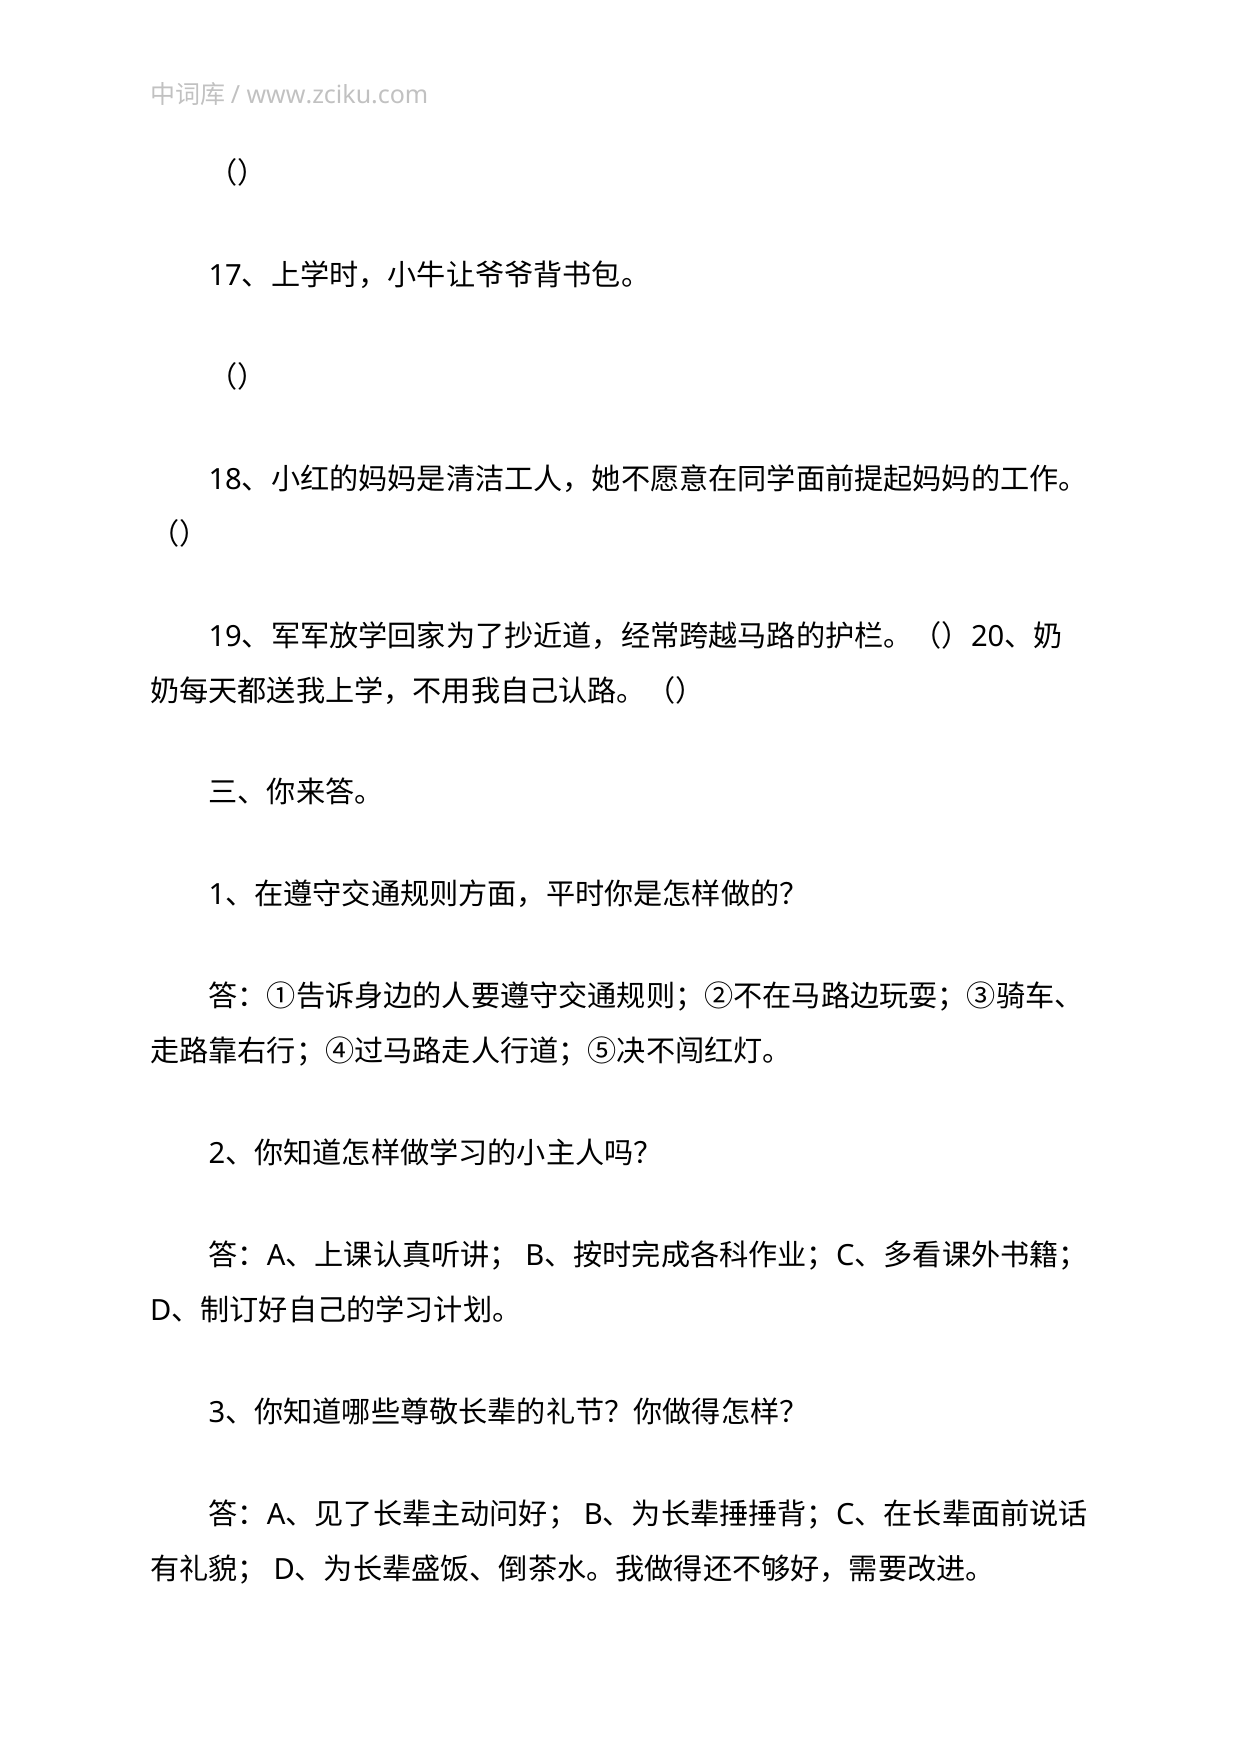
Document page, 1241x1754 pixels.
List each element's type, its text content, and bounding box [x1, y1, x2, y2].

text 17、上学时，小牛让爷爷背书包。 [150, 252, 1090, 294]
text （） [150, 150, 1090, 192]
text 答：①告诉身边的人要遵守交通规则；②不在马路边玩耍；③骑车、走路靠右行；④过马路走人行道；⑤决不闯红灯。 [150, 973, 1090, 1070]
text （） [150, 354, 1090, 396]
text 3、你知道哪些尊敬长辈的礼节？你做得怎样？ [150, 1388, 1090, 1431]
text 三、你来答。 [150, 769, 1090, 811]
text 答：A、上课认真听讲； B、按时完成各科作业；C、多看课外书籍；D、制订好自己的学习计划。 [150, 1231, 1090, 1329]
text 1、在遵守交通规则方面，平时你是怎样做的？ [150, 871, 1090, 913]
text 19、军军放学回家为了抄近道，经常跨越马路的护栏。（）20、奶奶每天都送我上学，不用我自己认路。（） [150, 612, 1090, 709]
text 18、小红的妈妈是清洁工人，她不愿意在同学面前提起妈妈的工作。（） [150, 456, 1090, 553]
text 2、你知道怎样做学习的小主人吗？ [150, 1129, 1090, 1172]
text 答：A、见了长辈主动问好； B、为长辈捶捶背；C、在长辈面前说话有礼貌； D、为长辈盛饭、倒茶水。我做得还不够好，需要改进。 [150, 1490, 1090, 1588]
